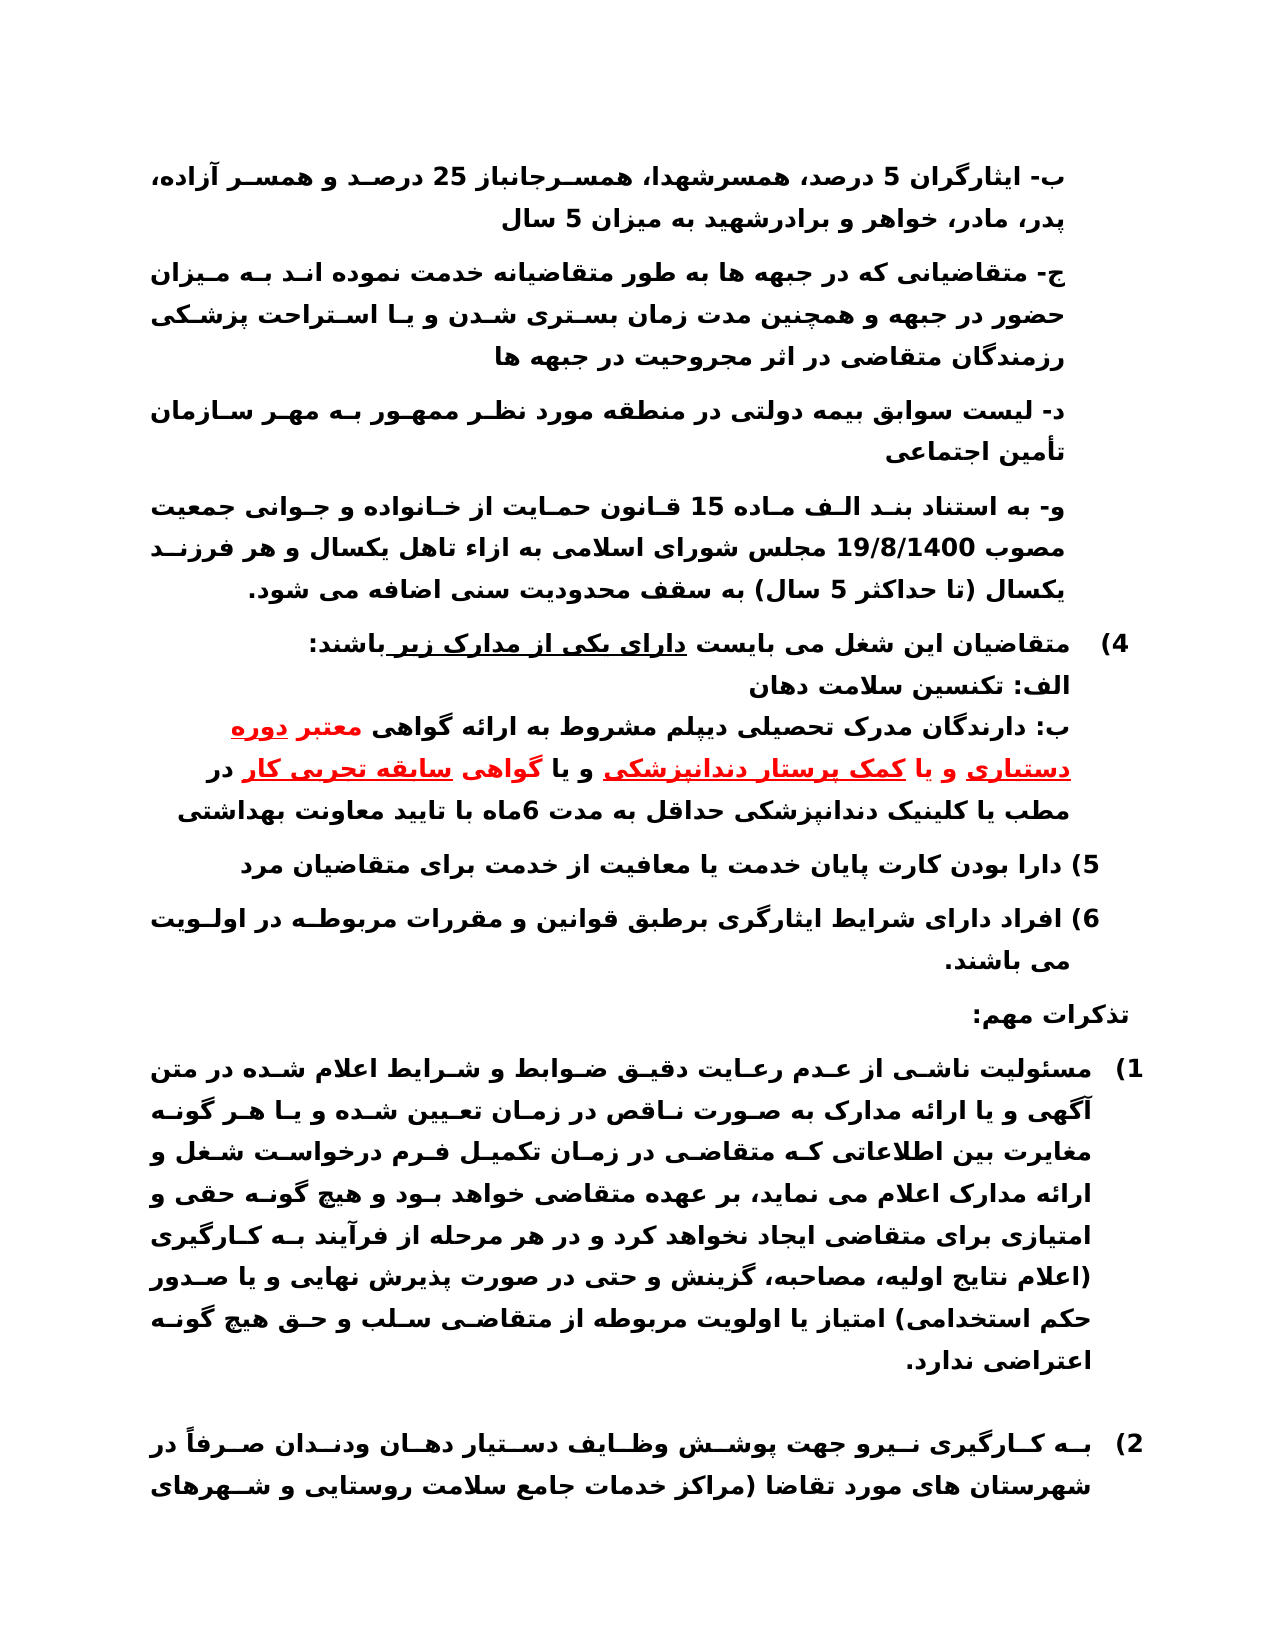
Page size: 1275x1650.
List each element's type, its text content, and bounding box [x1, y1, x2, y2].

text ب- ایثارگران 5 درصد، همسرشهدا، همسرجانباز 25 درصد و همسر آزاده، پدر، مادر، خواهر و برادرشهید به میزان 5 سال [150, 150, 1066, 233]
text 6) افراد دارای شرایط ایثارگری برطبق قوانین و مقررات مربوطه در اولویت می باشند. [150, 892, 1100, 975]
list مسئولیت ناشی از عدم رعایت دقیق ضوابط و شرایط اعلام شده در متن آگهی و یا ارائه مدارک به صورت ناقص در زمان تعیین شده و یا هر گونه مغایرت بین اطلاعاتی که متقاضی در زمان تکمیل فرم درخواست شغل و ارائه مدارک اعلام می نماید، بر عهده متقاضی خواهد بود و هیچ گونه حقی و امتیازی برای متقاضی ایجاد نخواهد کرد و در هر مرحله از فرآیند به کارگیری (اعلام نتایج اولیه، مصاحبه، گزینش و حتی در صورت پذیرش نهایی و یا صدور حکم استخدامی) امتیاز یا اولویت مربوطه از متقاضی سلب و حق هیچ گونه اعتراضی ندارد. [150, 1042, 1115, 1375]
list الف: تکنسین سلامت دهان [150, 658, 1071, 700]
text د- لیست سوابق بیمه دولتی در منطقه مورد نظر ممهور به مهر سازمان تأمین اجتماعی [150, 383, 1066, 467]
text و- به استناد بند الف ماده 15 قانون حمایت از خانواده و جوانی جمعیت مصوب 19/8/1400 مجلس شورای اسلامی به ازاء تاهل یکسال و هر فرزند یکسال (تا حداکثر 5 سال) به سقف محدودیت سنی اضافه می شود. [150, 479, 1066, 604]
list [150, 1417, 1115, 1500]
text تذکرات مهم: [150, 987, 1130, 1029]
text ج- متقاضیانی که در جبهه ها به طور متقاضیانه خدمت نموده اند به میزان حضور در جبهه و همچنین مدت زمان بستری شدن و یا استراحت پزشکی رزمندگان متقاضی در اثر مجروحیت در جبهه ها [150, 246, 1066, 371]
list متقاضیان این شغل می بایست دارای یکی از مدارک زیر باشند: [150, 617, 1100, 658]
list ب: دارندگان مدرک تحصیلی دیپلم مشروط به ارائه گواهی معتبر دوره دستیاری و یا کمک پرستار دندانپزشکی و یا گواهی سابقه تجربی کار در مطب یا کلینیک دندانپزشکی حداقل به مدت 6ماه با تایید معاونت بهداشتی [150, 700, 1071, 825]
text 5) دارا بودن کارت پایان خدمت یا معافیت از خدمت برای متقاضیان مرد [150, 837, 1100, 879]
